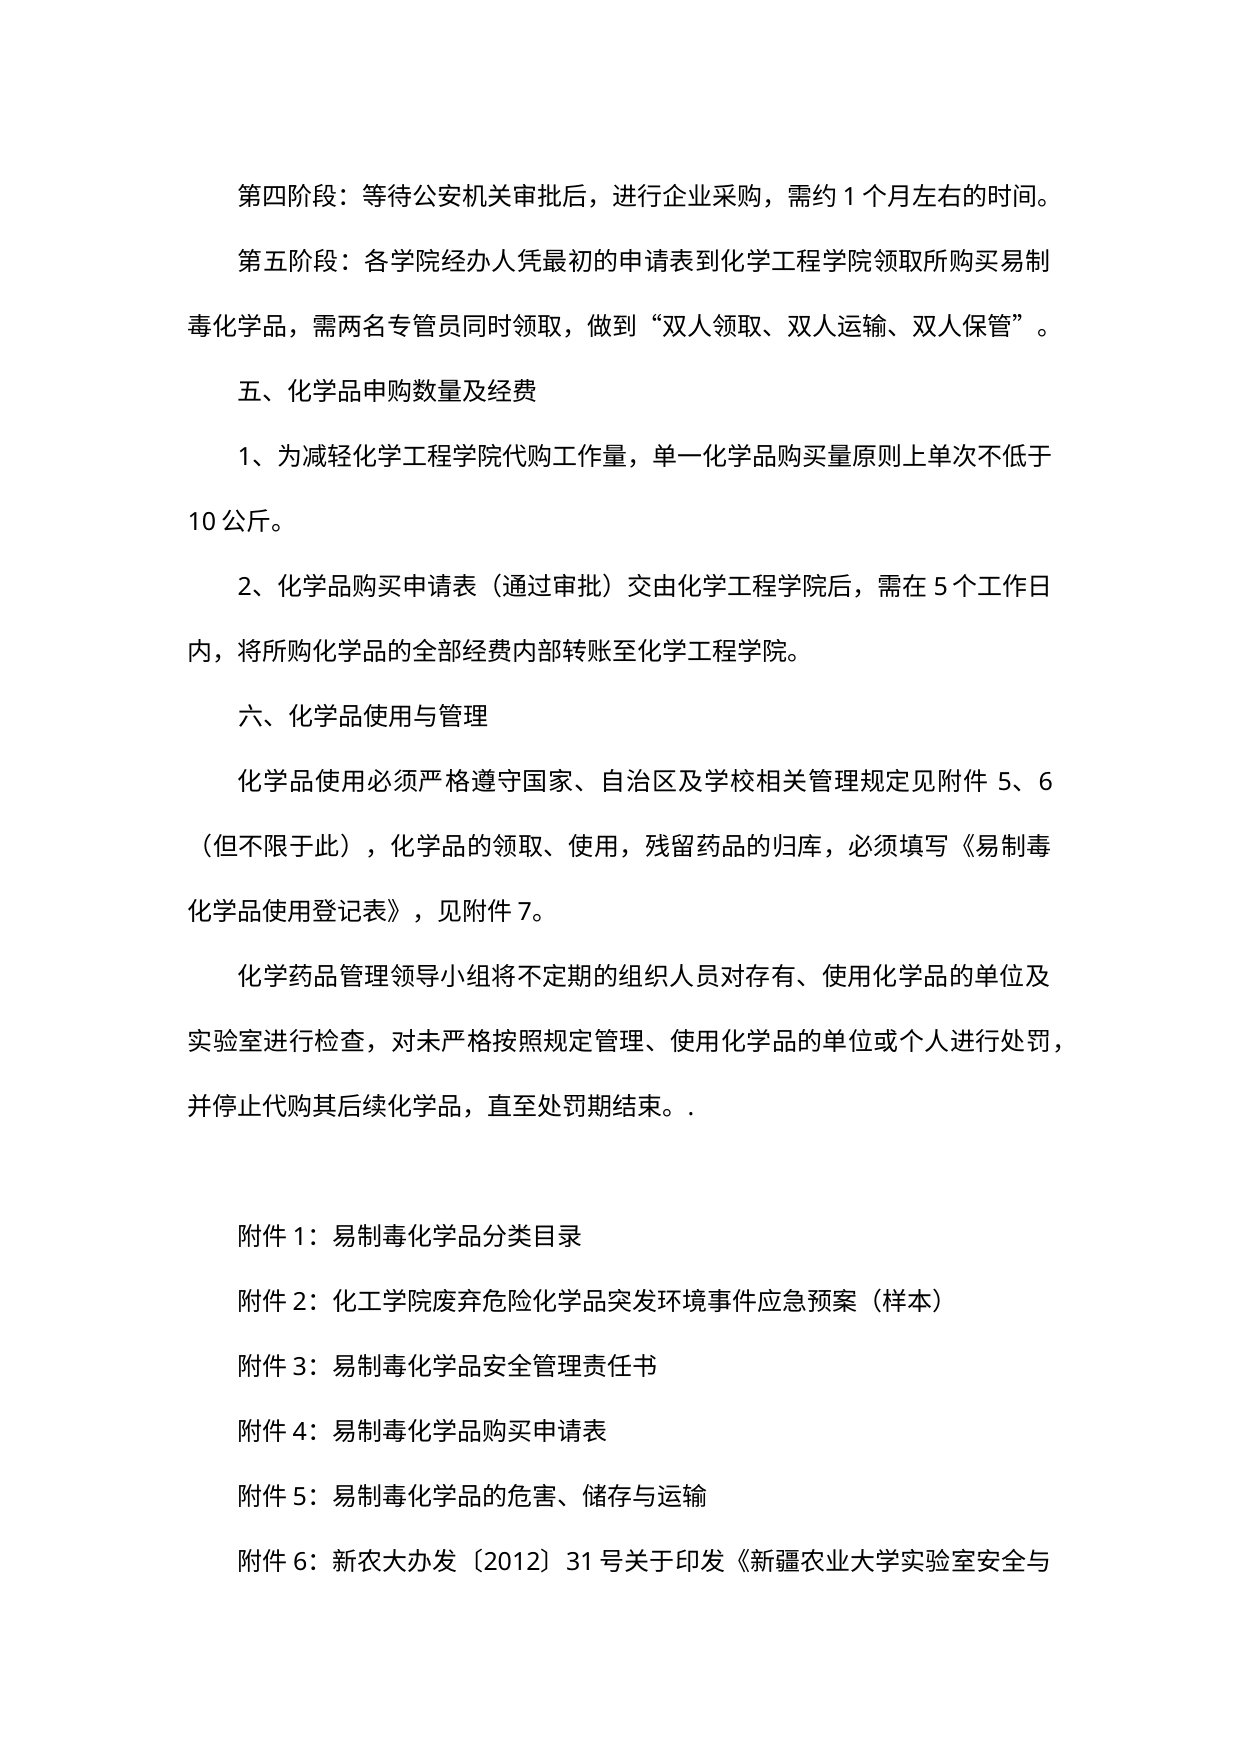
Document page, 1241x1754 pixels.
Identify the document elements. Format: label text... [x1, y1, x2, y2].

text 附件4：易制毒化学品购买申请表 [187, 1397, 1053, 1462]
text 附件2：化工学院废弃危险化学品突发环境事件应急预案（样本） [187, 1267, 1053, 1332]
text 附件5：易制毒化学品的危害、储存与运输 [187, 1462, 1053, 1527]
text 化学品使用必须严格遵守国家、自治区及学校相关管理规定见附件5、6（但不限于此），化学品的领取、使用，残留药品的归库，必须填写《易制毒化学品使用登记表》，见附件7。 [187, 747, 1053, 942]
text 附件3：易制毒化学品安全管理责任书 [187, 1332, 1053, 1397]
text 1、为减轻化学工程学院代购工作量，单一化学品购买量原则上单次不低于10公斤。 [187, 422, 1053, 552]
text 第四阶段：等待公安机关审批后，进行企业采购，需约1个月左右的时间。 [187, 162, 1053, 227]
text 2、化学品购买申请表（通过审批）交由化学工程学院后，需在5个工作日内，将所购化学品的全部经费内部转账至化学工程学院。 [187, 552, 1053, 682]
text 附件1：易制毒化学品分类目录 [187, 1202, 1053, 1267]
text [187, 1527, 1053, 1592]
text 化学药品管理领导小组将不定期的组织人员对存有、使用化学品的单位及实验室进行检查，对未严格按照规定管理、使用化学品的单位或个人进行处罚，并停止代购其后续化学品，直至处罚期结束。. [187, 942, 1053, 1137]
text 六、化学品使用与管理 [187, 682, 1053, 747]
text 第五阶段：各学院经办人凭最初的申请表到化学工程学院领取所购买易制毒化学品，需两名专管员同时领取，做到“双人领取、双人运输、双人保管”。 [187, 227, 1053, 357]
text 五、化学品申购数量及经费 [187, 357, 1053, 422]
